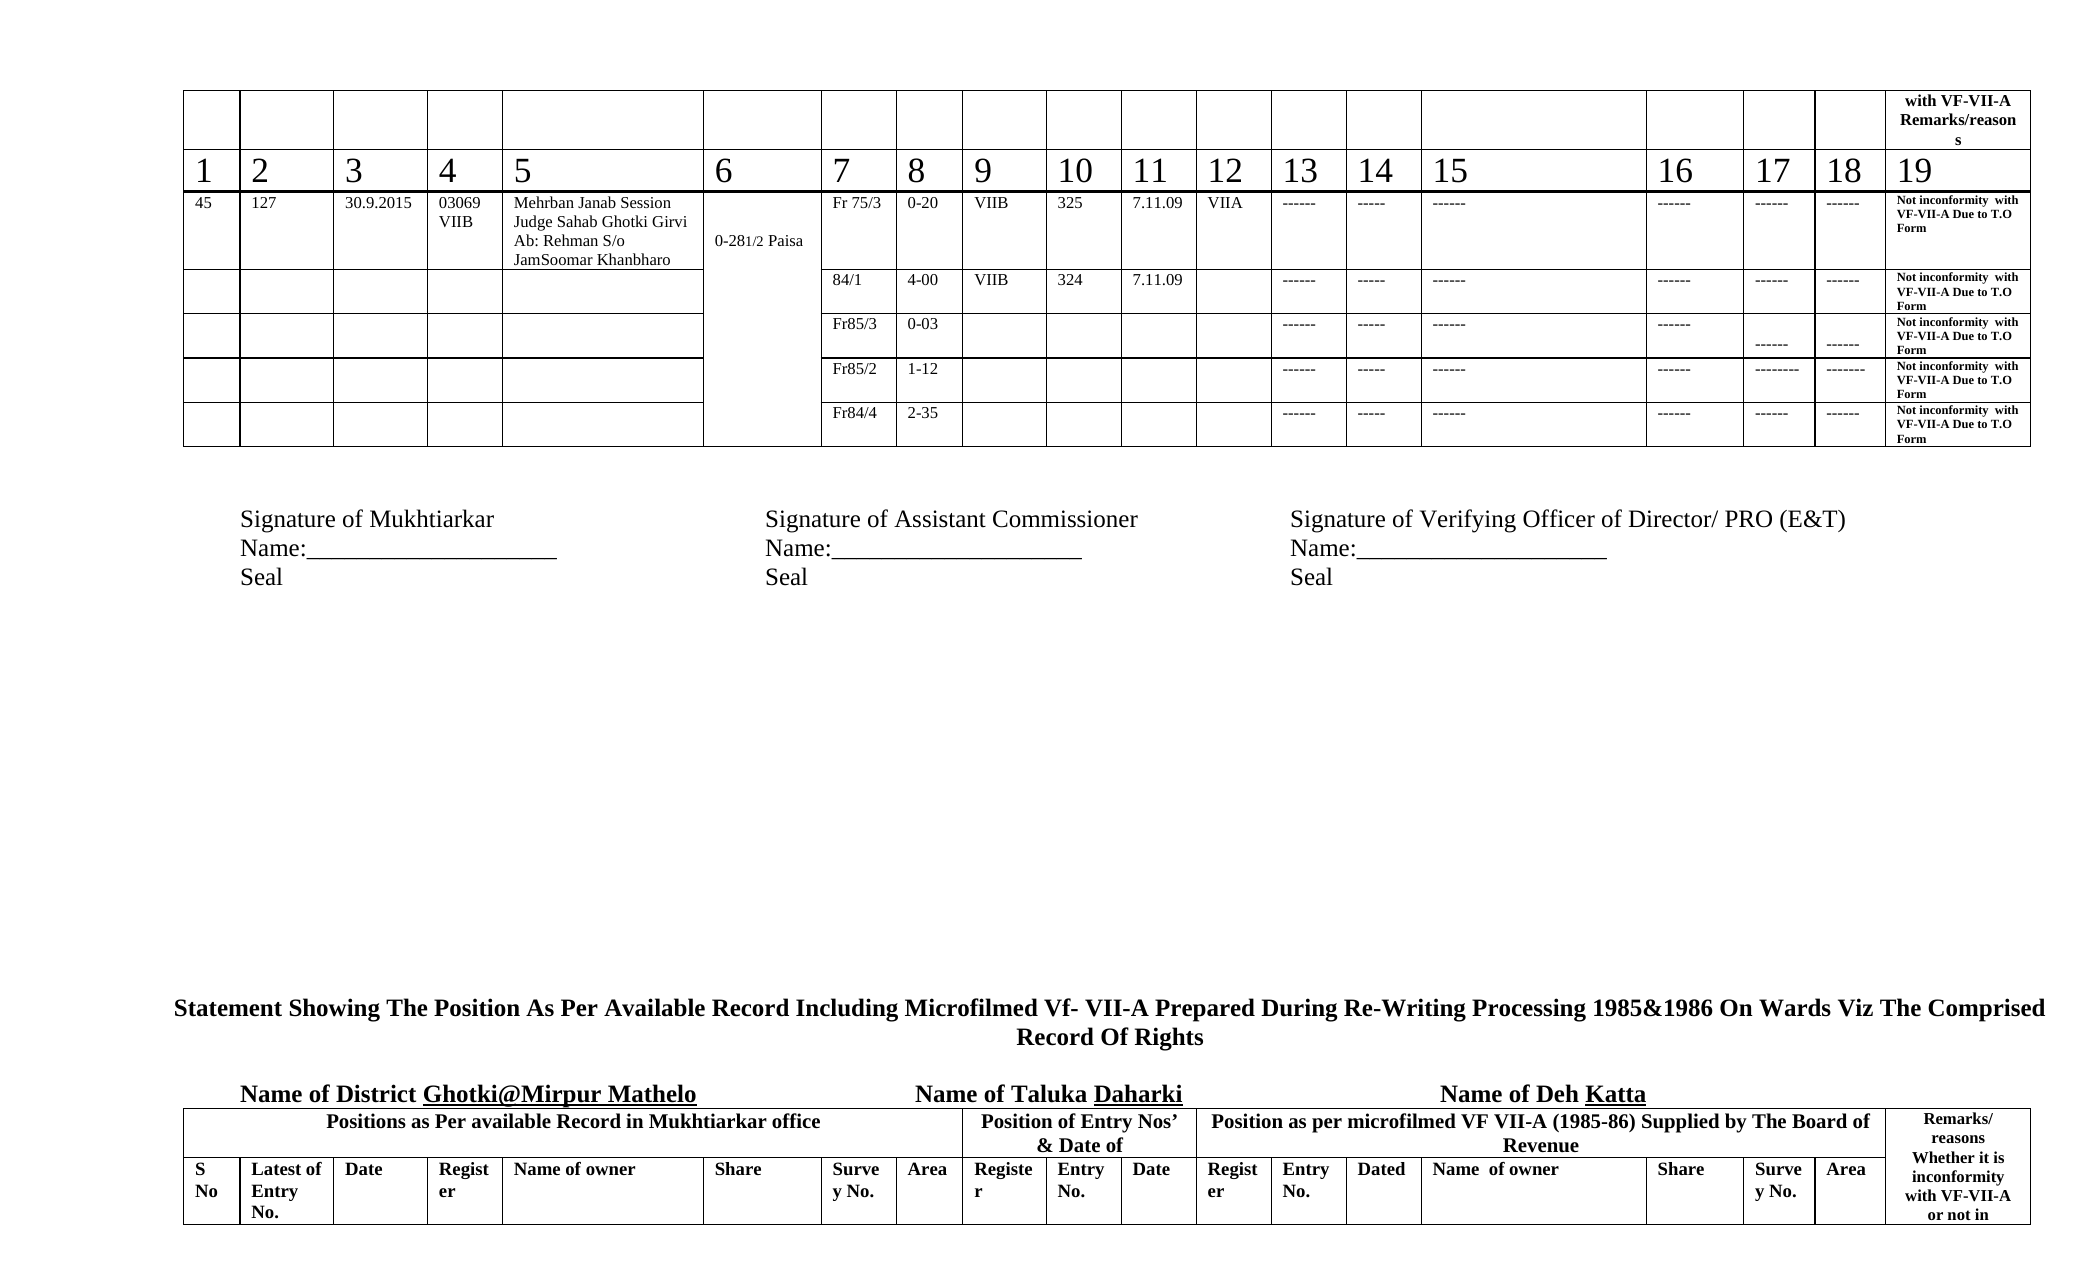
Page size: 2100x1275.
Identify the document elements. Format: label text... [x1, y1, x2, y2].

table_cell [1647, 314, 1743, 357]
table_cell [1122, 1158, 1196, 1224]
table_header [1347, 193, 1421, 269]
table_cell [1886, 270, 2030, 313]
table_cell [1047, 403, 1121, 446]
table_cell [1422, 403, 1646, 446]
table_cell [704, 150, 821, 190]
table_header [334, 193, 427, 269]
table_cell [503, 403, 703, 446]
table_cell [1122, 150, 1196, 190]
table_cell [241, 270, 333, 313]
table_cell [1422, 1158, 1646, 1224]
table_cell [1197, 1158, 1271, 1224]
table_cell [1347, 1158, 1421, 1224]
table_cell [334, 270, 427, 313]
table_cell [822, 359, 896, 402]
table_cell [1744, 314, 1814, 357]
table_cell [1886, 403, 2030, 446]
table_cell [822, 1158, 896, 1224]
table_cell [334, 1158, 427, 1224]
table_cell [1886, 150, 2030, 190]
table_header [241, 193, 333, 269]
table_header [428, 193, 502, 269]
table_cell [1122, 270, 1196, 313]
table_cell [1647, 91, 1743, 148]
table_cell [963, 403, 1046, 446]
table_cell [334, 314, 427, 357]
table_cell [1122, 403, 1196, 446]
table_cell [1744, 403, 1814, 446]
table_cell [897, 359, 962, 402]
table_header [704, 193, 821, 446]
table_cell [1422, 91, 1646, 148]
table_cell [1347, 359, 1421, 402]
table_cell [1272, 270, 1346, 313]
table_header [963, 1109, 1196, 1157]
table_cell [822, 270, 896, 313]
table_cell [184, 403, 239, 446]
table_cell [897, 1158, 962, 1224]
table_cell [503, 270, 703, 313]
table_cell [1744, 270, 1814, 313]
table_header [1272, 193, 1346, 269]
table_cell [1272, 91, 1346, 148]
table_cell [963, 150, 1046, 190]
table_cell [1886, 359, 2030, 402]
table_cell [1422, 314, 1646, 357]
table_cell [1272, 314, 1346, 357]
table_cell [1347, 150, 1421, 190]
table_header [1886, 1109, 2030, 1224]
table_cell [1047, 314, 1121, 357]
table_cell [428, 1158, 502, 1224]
text Name:____________________ Name:____________________ Name:____________________ [165, 533, 2055, 562]
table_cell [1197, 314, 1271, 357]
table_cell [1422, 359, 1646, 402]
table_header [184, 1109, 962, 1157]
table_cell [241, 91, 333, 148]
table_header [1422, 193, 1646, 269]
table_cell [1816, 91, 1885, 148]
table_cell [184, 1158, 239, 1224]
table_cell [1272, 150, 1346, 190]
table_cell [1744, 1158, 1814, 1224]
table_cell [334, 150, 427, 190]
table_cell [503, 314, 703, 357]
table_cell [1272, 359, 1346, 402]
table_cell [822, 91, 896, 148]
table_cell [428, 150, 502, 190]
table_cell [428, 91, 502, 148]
text Seal Seal Seal [165, 562, 2055, 591]
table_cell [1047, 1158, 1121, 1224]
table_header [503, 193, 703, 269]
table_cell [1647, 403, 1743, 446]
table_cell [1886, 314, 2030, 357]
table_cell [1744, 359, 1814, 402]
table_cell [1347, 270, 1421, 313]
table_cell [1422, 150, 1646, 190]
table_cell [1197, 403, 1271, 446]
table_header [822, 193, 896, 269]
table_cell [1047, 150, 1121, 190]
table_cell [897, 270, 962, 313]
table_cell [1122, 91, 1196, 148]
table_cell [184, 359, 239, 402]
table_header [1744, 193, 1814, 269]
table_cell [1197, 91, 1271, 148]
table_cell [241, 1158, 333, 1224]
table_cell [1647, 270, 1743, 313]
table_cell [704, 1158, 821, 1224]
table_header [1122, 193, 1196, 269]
text Name of District Ghotki@Mirpur Mathelo Name of Taluka Daharki Name of Deh Katta [165, 1079, 2055, 1108]
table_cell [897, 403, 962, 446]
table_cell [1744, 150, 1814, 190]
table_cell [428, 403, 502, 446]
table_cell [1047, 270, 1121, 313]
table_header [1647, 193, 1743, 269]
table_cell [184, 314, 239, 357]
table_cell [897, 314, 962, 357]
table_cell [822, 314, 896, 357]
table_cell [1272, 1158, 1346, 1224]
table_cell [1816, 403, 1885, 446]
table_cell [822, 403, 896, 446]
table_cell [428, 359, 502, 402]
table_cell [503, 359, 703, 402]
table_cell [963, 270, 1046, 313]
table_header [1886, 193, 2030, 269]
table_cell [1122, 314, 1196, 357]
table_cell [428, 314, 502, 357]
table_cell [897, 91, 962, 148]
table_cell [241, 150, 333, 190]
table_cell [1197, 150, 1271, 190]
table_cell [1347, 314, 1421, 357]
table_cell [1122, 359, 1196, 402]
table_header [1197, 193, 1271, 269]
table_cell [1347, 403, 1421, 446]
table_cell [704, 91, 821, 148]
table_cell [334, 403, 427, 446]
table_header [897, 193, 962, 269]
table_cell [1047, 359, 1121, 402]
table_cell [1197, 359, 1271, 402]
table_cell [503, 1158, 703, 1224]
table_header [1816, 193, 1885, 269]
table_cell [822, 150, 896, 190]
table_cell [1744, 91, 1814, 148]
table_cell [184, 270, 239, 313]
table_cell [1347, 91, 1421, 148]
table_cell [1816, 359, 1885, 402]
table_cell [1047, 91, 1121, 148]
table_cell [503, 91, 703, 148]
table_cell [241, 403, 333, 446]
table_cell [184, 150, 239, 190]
text Signature of Mukhtiarkar Signature of Assistant Commissioner Signature of Verifying Officer of Director/ PRO (E&T) [165, 504, 2055, 533]
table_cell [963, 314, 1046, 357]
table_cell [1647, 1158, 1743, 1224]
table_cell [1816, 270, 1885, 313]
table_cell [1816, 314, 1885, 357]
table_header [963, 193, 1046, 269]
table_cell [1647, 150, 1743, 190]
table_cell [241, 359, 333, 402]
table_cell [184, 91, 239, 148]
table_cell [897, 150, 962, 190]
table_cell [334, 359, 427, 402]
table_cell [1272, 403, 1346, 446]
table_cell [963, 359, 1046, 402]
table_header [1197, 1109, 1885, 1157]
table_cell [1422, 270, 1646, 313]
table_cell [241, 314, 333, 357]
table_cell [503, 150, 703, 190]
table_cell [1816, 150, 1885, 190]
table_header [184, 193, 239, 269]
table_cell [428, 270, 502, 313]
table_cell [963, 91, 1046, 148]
text Statement Showing The Position As Per Available Record Including Microfilmed Vf- VII-A Prepared During Re-Writing Processing 1985&1986 On Wards Viz The Comprised Record Of Rights [165, 993, 2055, 1051]
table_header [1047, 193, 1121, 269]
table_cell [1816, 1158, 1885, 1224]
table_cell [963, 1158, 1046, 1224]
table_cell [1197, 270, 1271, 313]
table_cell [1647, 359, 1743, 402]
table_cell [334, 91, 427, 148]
